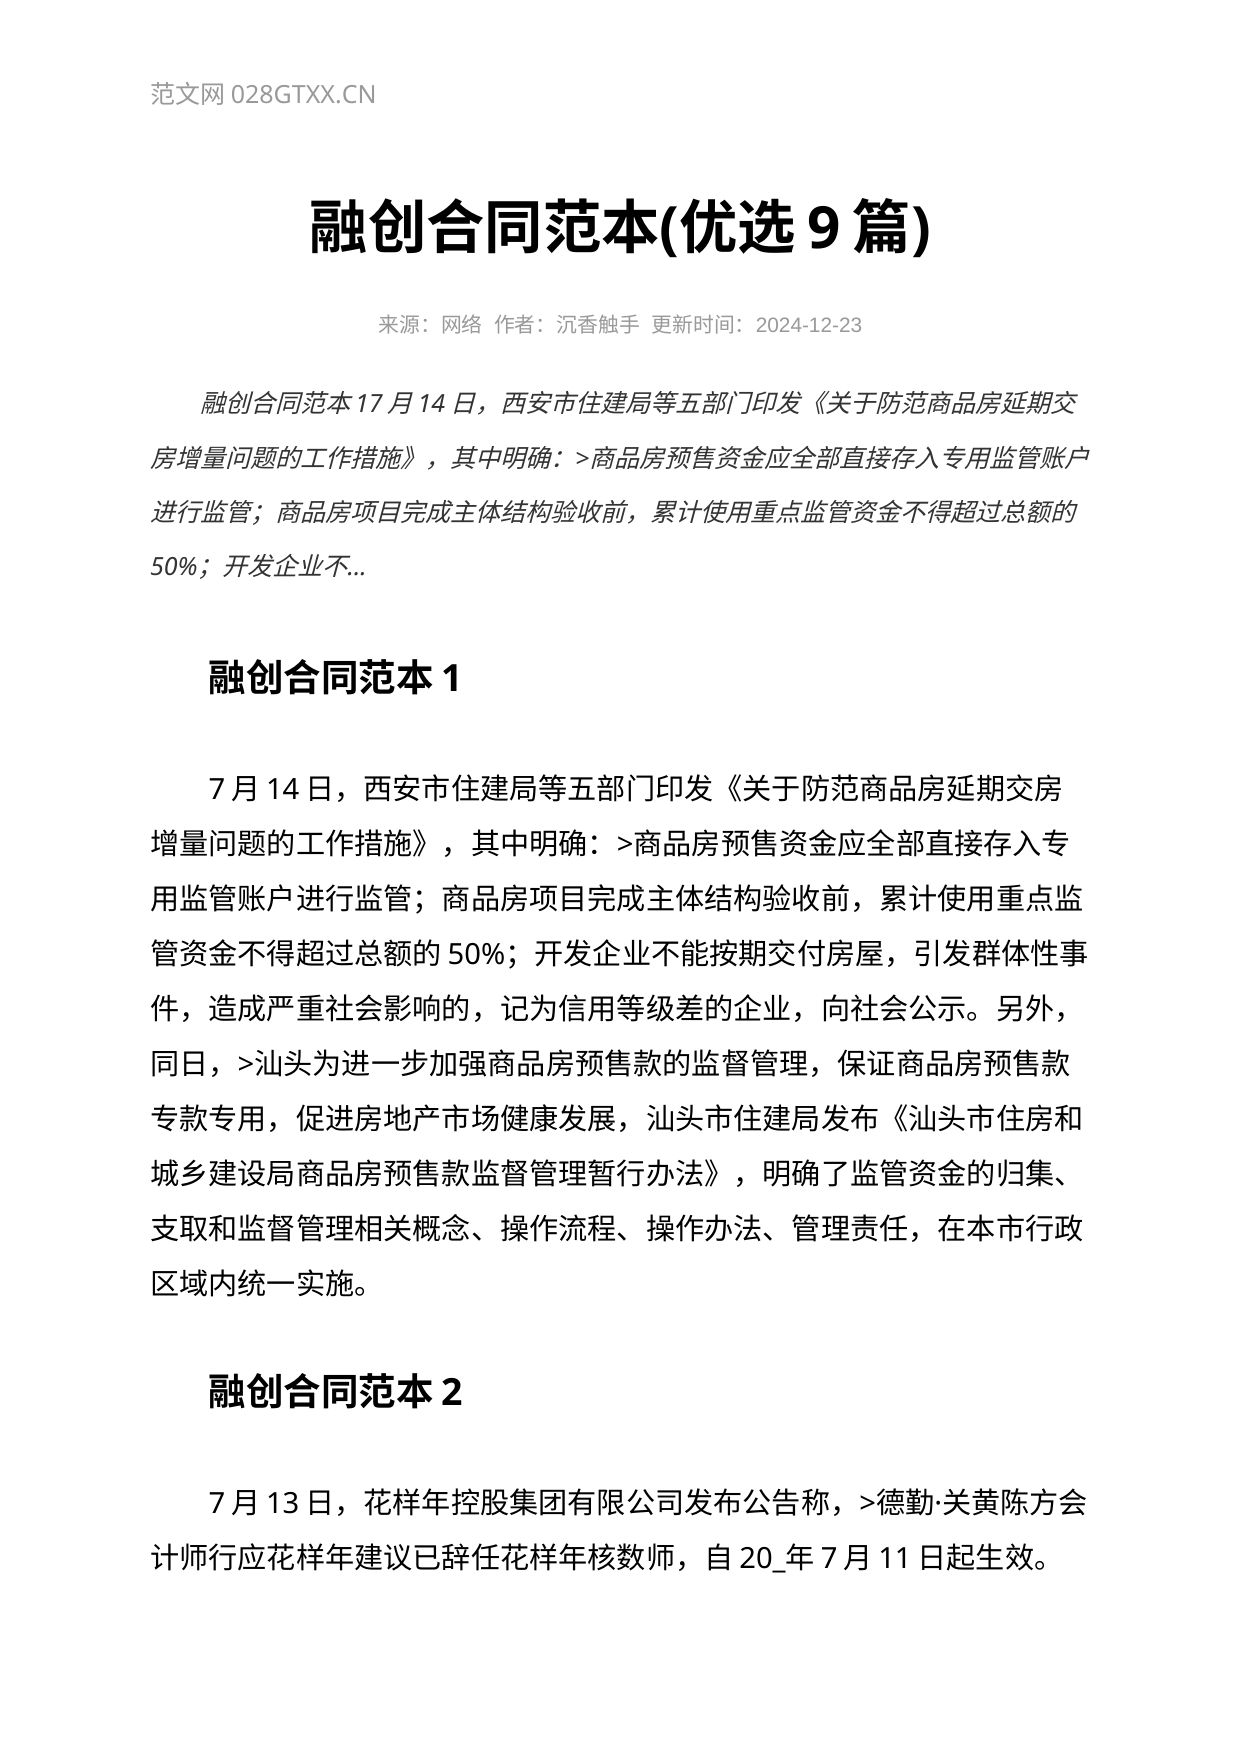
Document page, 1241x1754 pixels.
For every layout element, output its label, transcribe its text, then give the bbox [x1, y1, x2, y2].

text 来源：网络 作者：沉香触手 更新时间：2024-12-23 [150, 313, 1090, 337]
text 融创合同范本2 [150, 1362, 1090, 1416]
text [150, 1479, 1090, 1577]
text 融创合同范本1 [150, 648, 1090, 703]
subtitle 融创合同范本(优选9篇) [150, 181, 1090, 266]
text 7月14日，西安市住建局等五部门印发《关于防范商品房延期交房增量问题的工作措施》，其中明确：>商品房预售资金应全部直接存入专用监管账户进行监管；商品房项目完成主体结构验收前，累计使用重点监管资金不得超过总额的50%；开发企业不能按期交付房屋，引发群体性事件，造成严重社会影响的，记为信用等级差的企业，向社会公示。另外，同日，>汕头为进一步加强商品房预售款的监督管理，保证商品房预售款专款专用，促进房地产市场健康发展，汕头市住建局发布《汕头市住房和城乡建设局商品房预售款监督管理暂行办法》，明确了监管资金的归集、支取和监督管理相关概念、操作流程、操作办法、管理责任，在本市行政区域内统一实施。 [150, 766, 1090, 1302]
text 融创合同范本17月14日，西安市住建局等五部门印发《关于防范商品房延期交房增量问题的工作措施》，其中明确：>商品房预售资金应全部直接存入专用监管账户进行监管；商品房项目完成主体结构验收前，累计使用重点监管资金不得超过总额的50%；开发企业不... [150, 384, 1090, 583]
